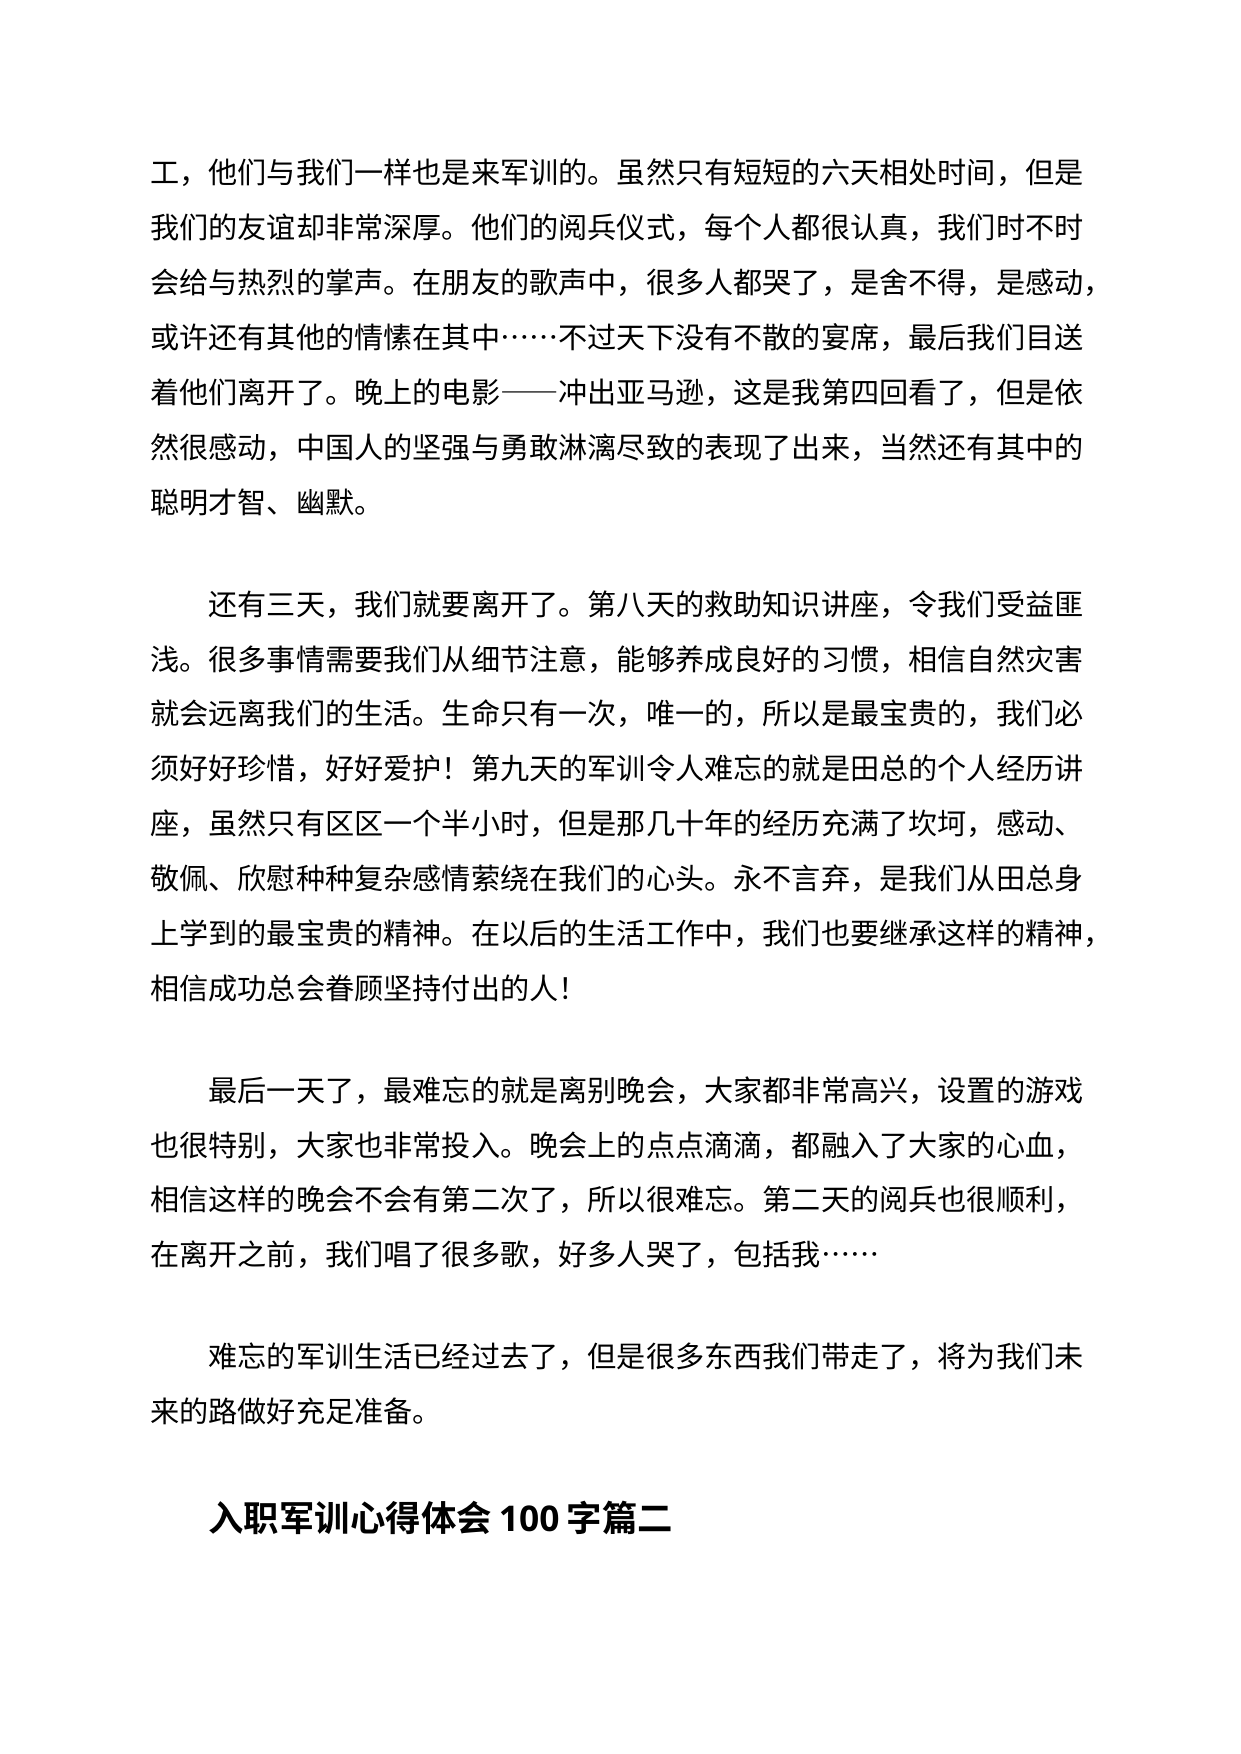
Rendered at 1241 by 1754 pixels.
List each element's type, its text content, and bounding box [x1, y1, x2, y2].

text 难忘的军训生活已经过去了，但是很多东西我们带走了，将为我们未来的路做好充足准备。 [150, 1334, 1090, 1431]
text 最后一天了，最难忘的就是离别晚会，大家都非常高兴，设置的游戏也很特别，大家也非常投入。晚会上的点点滴滴，都融入了大家的心血，相信这样的晚会不会有第二次了，所以很难忘。第二天的阅兵也很顺利，在离开之前，我们唱了很多歌，好多人哭了，包括我…… [150, 1067, 1090, 1274]
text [150, 150, 1090, 522]
text 还有三天，我们就要离开了。第八天的救助知识讲座，令我们受益匪浅。很多事情需要我们从细节注意，能够养成良好的习惯，相信自然灾害就会远离我们的生活。生命只有一次，唯一的，所以是最宝贵的，我们必须好好珍惜，好好爱护！第九天的军训令人难忘的就是田总的个人经历讲座，虽然只有区区一个半小时，但是那几十年的经历充满了坎坷，感动、敬佩、欣慰种种复杂感情萦绕在我们的心头。永不言弃，是我们从田总身上学到的最宝贵的精神。在以后的生活工作中，我们也要继承这样的精神，相信成功总会眷顾坚持付出的人！ [150, 581, 1090, 1008]
text 入职军训心得体会100字篇二 [150, 1490, 1090, 1542]
